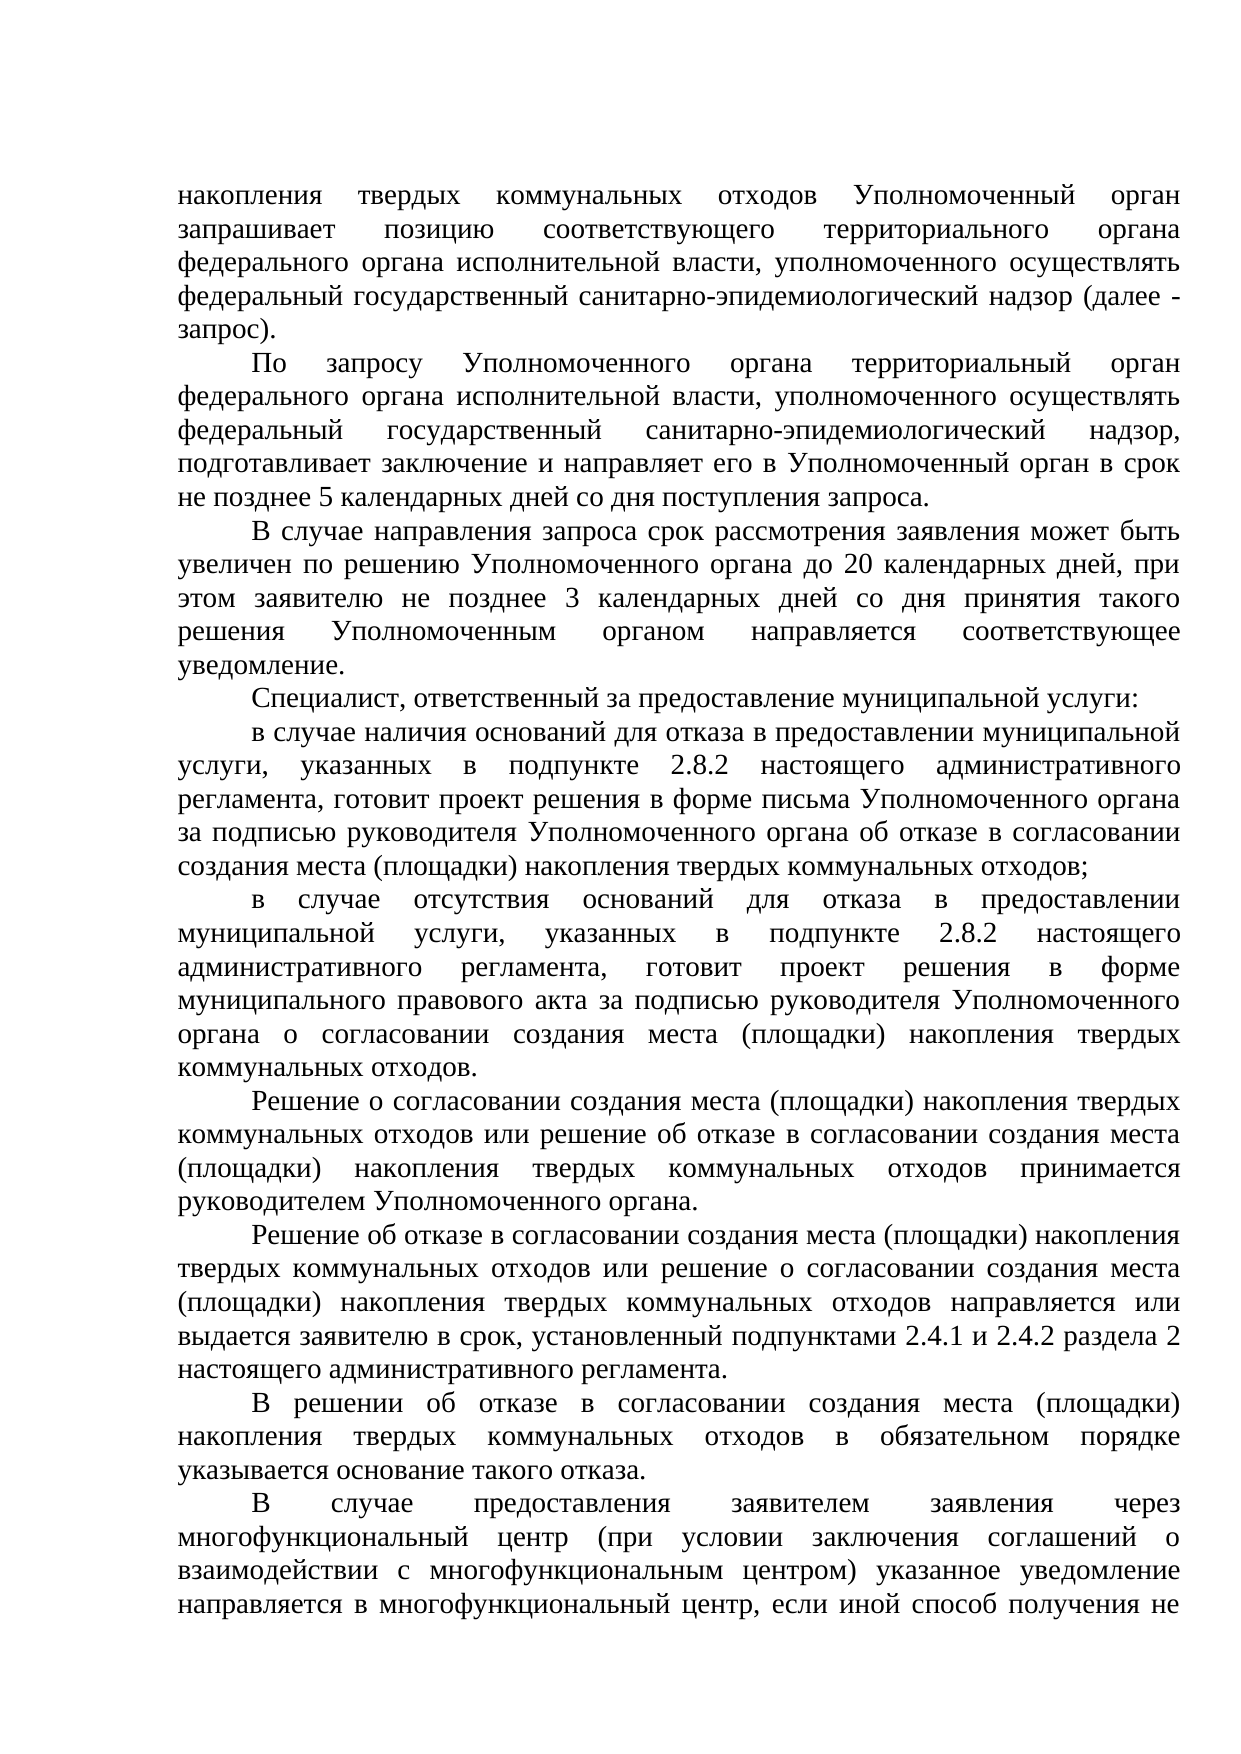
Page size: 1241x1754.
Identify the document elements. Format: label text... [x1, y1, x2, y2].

text В случае направления запроса срок рассмотрения заявления может быть увеличен по решению Уполномоченного органа до 20 календарных дней, при этом заявителю не позднее 3 календарных дней со дня принятия такого решения Уполномоченным органом направляется соответствующее уведомление. [177, 513, 1181, 680]
text По запросу Уполномоченного органа территориальный орган федерального органа исполнительной власти, уполномоченного осуществлять федеральный государственный санитарно-эпидемиологический надзор, подготавливает заключение и направляет его в Уполномоченный орган в срок не позднее 5 календарных дней со дня поступления запроса. [177, 345, 1181, 513]
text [177, 177, 1181, 345]
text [177, 1485, 1181, 1619]
text В решении об отказе в согласовании создания места (площадки) накопления твердых коммунальных отходов в обязательном порядке указывается основание такого отказа. [177, 1385, 1181, 1485]
text Решение о согласовании создания места (площадки) накопления твердых коммунальных отходов или решение об отказе в согласовании создания места (площадки) накопления твердых коммунальных отходов принимается руководителем Уполномоченного органа. [177, 1083, 1181, 1217]
text Специалист, ответственный за предоставление муниципальной услуги: [177, 680, 1181, 714]
text Решение об отказе в согласовании создания места (площадки) накопления твердых коммунальных отходов или решение о согласовании создания места (площадки) накопления твердых коммунальных отходов направляется или выдается заявителю в срок, установленный подпунктами 2.4.1 и 2.4.2 раздела 2 настоящего административного регламента. [177, 1217, 1181, 1385]
text в случае наличия оснований для отказа в предоставлении муниципальной услуги, указанных в подпункте 2.8.2 настоящего административного регламента, готовит проект решения в форме письма Уполномоченного органа за подписью руководителя Уполномоченного органа об отказе в согласовании создания места (площадки) накопления твердых коммунальных отходов; [177, 714, 1181, 882]
text в случае отсутствия оснований для отказа в предоставлении муниципальной услуги, указанных в подпункте 2.8.2 настоящего административного регламента, готовит проект решения в форме муниципального правового акта за подписью руководителя Уполномоченного органа о согласовании создания места (площадки) накопления твердых коммунальных отходов. [177, 882, 1181, 1083]
